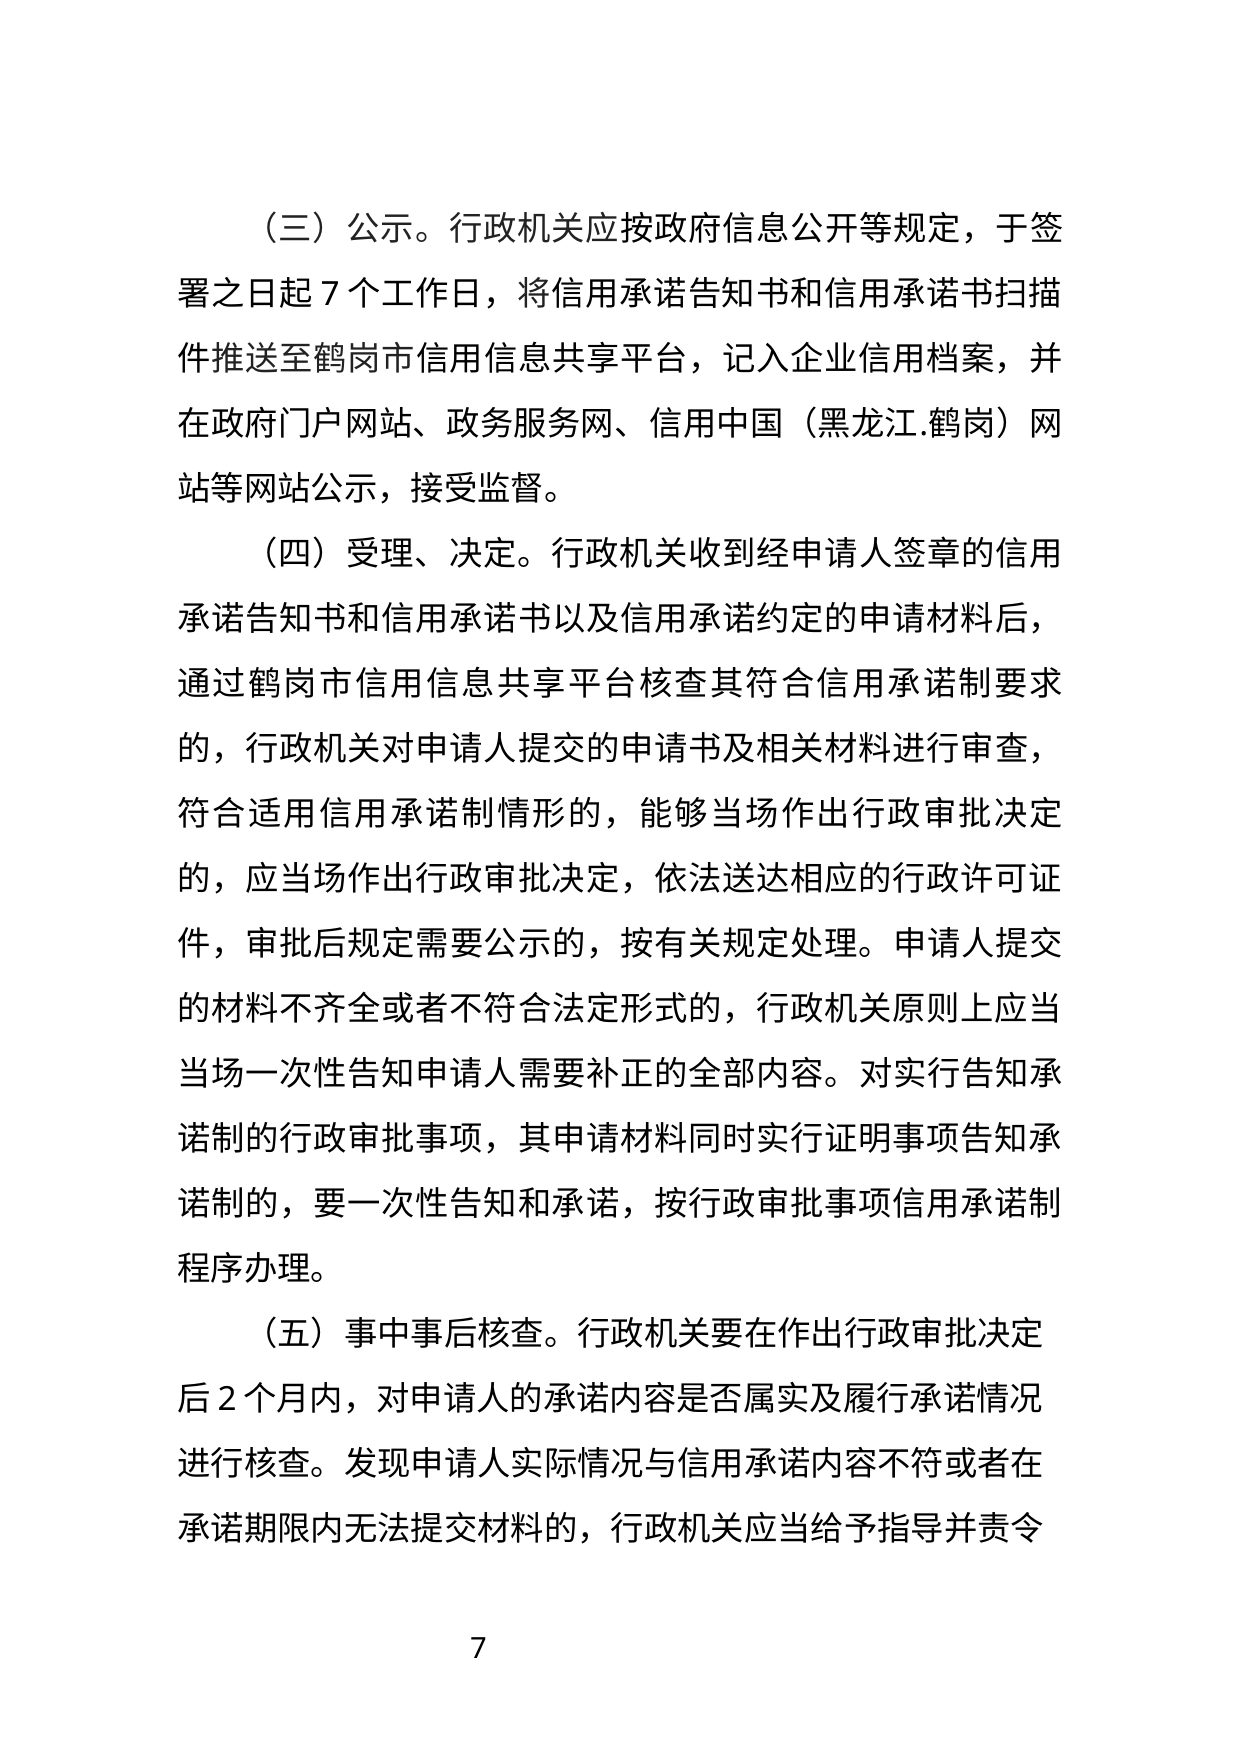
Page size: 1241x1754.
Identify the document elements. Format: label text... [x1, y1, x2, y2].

text （四）受理、决定。行政机关收到经申请人签章的信用承诺告知书和信用承诺书以及信用承诺约定的申请材料后，通过鹤岗市信用信息共享平台核查其符合信用承诺制要求的，行政机关对申请人提交的申请书及相关材料进行审查，符合适用信用承诺制情形的，能够当场作出行政审批决定的，应当场作出行政审批决定，依法送达相应的行政许可证件，审批后规定需要公示的，按有关规定处理。申请人提交的材料不齐全或者不符合法定形式的，行政机关原则上应当当场一次性告知申请人需要补正的全部内容。对实行告知承诺制的行政审批事项，其申请材料同时实行证明事项告知承诺制的，要一次性告知和承诺，按行政审批事项信用承诺制程序办理。 [177, 518, 1063, 1298]
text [177, 1298, 1063, 1558]
text （三）公示。行政机关应按政府信息公开等规定，于签署之日起7个工作日，将信用承诺告知书和信用承诺书扫描件推送至鹤岗市信用信息共享平台，记入企业信用档案，并在政府门户网站、政务服务网、信用中国（黑龙江.鹤岗）网站等网站公示，接受监督。 [177, 193, 1063, 518]
